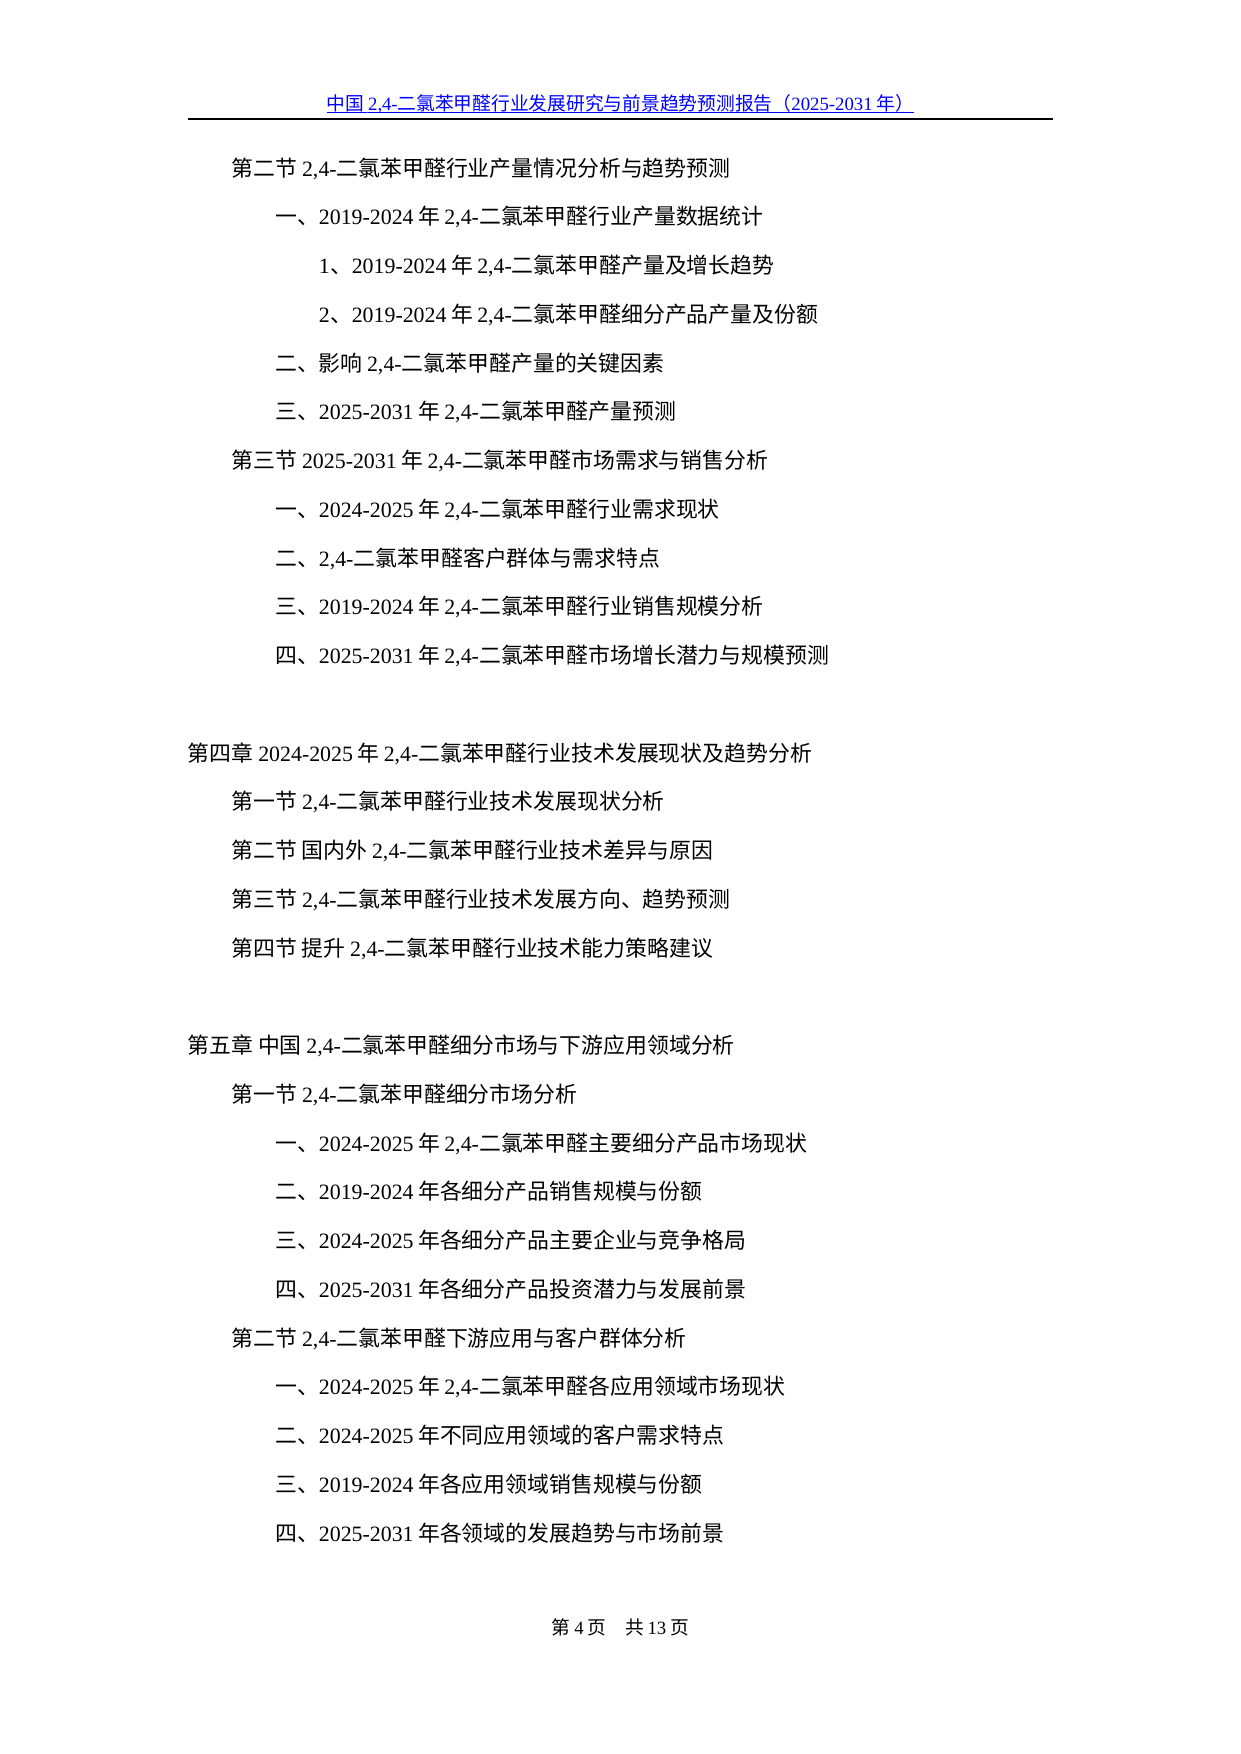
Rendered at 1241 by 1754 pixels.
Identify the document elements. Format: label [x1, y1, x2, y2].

text [187, 150, 1053, 1548]
